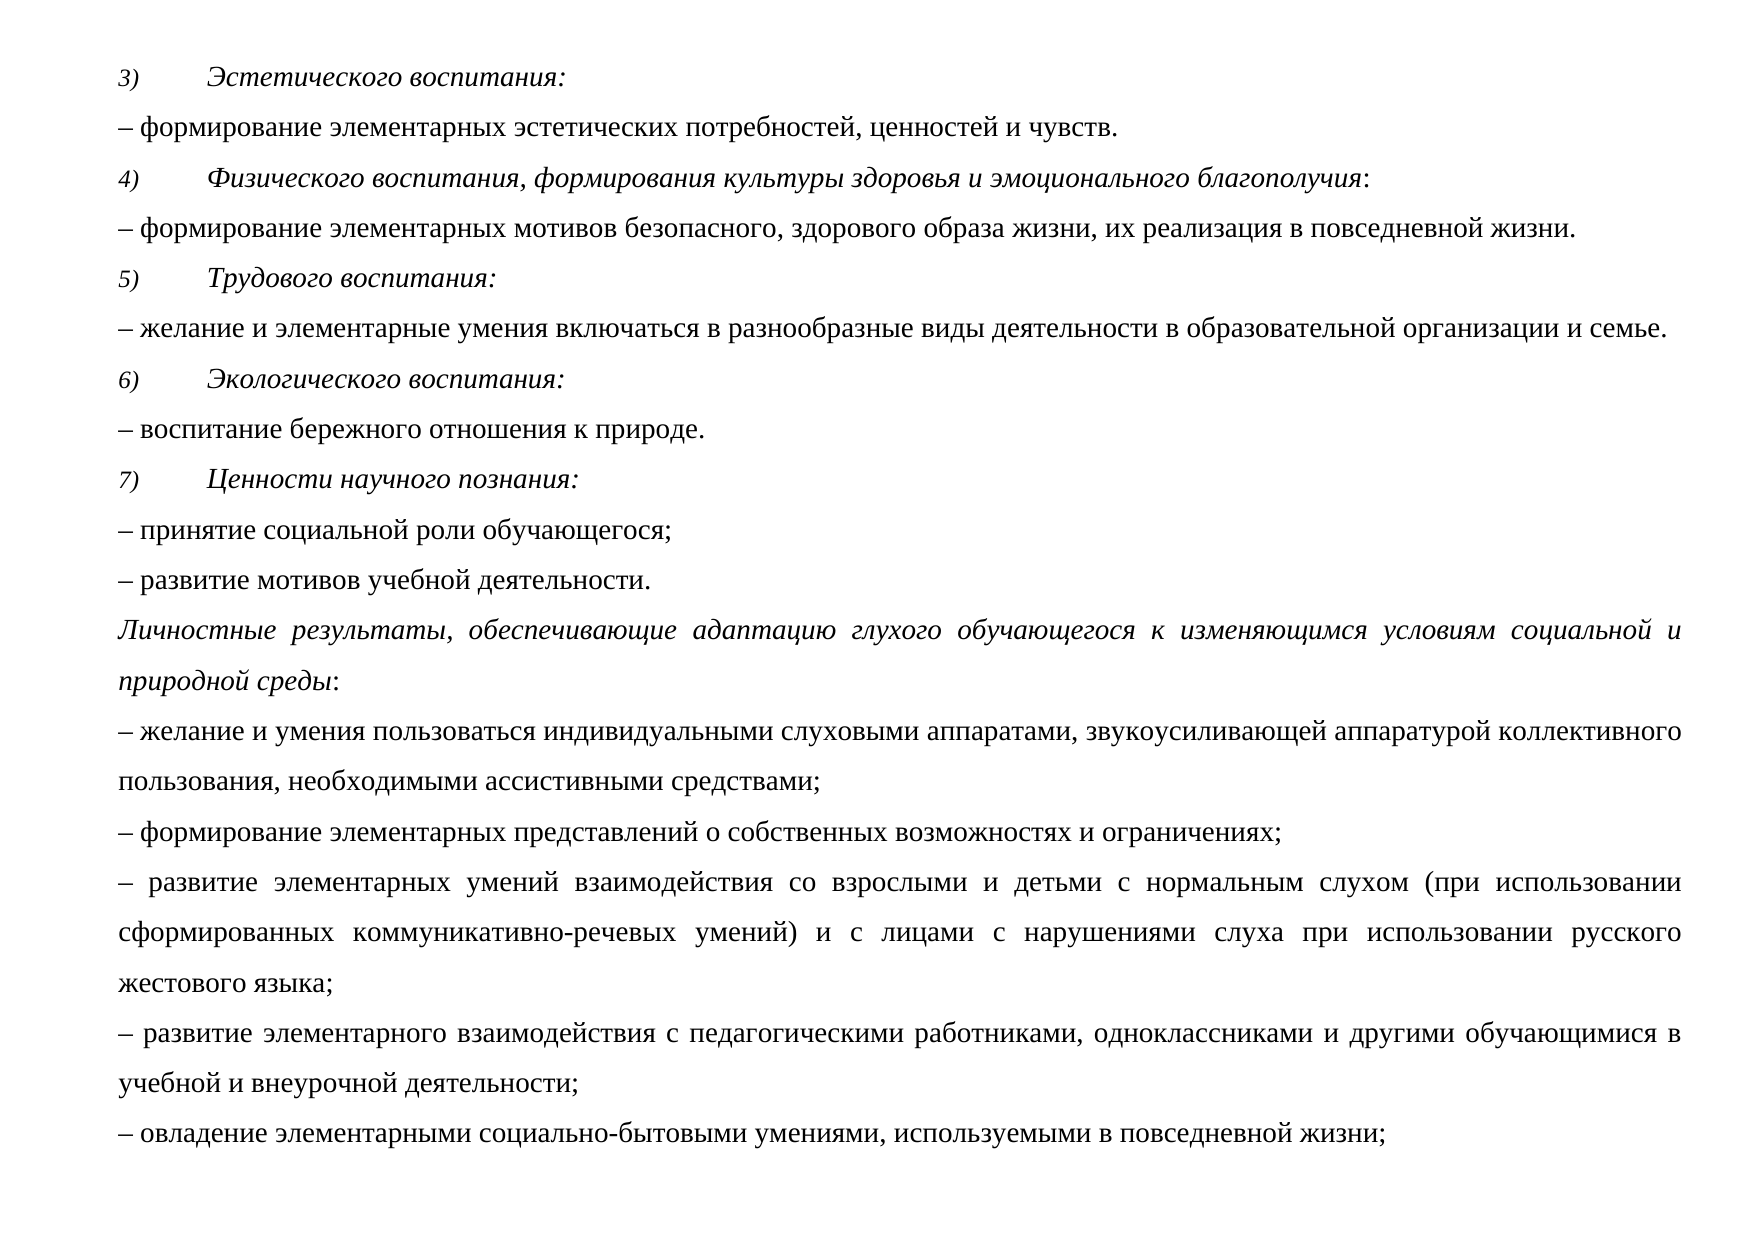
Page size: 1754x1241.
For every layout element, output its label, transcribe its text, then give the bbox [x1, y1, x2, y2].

list Трудового воспитания: [118, 260, 1683, 294]
text – воспитание бережного отношения к природе. [118, 411, 1683, 445]
list Ценности научного познания: [118, 462, 1683, 495]
text – принятие социальной роли обучающегося; [118, 512, 1683, 545]
text – желание и элементарные умения включаться в разнообразные виды деятельности в образовательной организации и семье. [118, 311, 1683, 344]
text – развитие элементарного взаимодействия с педагогическими работниками, одноклассниками и другими обучающимися в учебной и внеурочной деятельности; [118, 1015, 1683, 1099]
text Личностные результаты, обеспечивающие адаптацию глухого обучающегося к изменяющимся условиям социальной и природной среды: [118, 612, 1683, 696]
list Экологического воспитания: [118, 361, 1683, 394]
text – желание и умения пользоваться индивидуальными слуховыми аппаратами, звукоусиливающей аппаратурой коллективного пользования, необходимыми ассистивными средствами; [118, 713, 1683, 797]
text – формирование элементарных представлений о собственных возможностях и ограничениях; [118, 814, 1683, 847]
text – овладение элементарными социально-бытовыми умениями, используемыми в повседневной жизни; [118, 1116, 1683, 1149]
text – формирование элементарных эстетических потребностей, ценностей и чувств. [118, 109, 1683, 143]
list Эстетического воспитания: [118, 59, 1683, 93]
text – формирование элементарных мотивов безопасного, здорового образа жизни, их реализация в повседневной жизни. [118, 210, 1683, 243]
text – развитие мотивов учебной деятельности. [118, 562, 1683, 596]
text – развитие элементарных умений взаимодействия со взрослыми и детьми с нормальным слухом (при использовании сформированных коммуникативно-речевых умений) и с лицами с нарушениями слуха при использовании русского жестового языка; [118, 864, 1683, 998]
list Физического воспитания, формирования культуры здоровья и эмоционального благополучия: [118, 160, 1683, 193]
